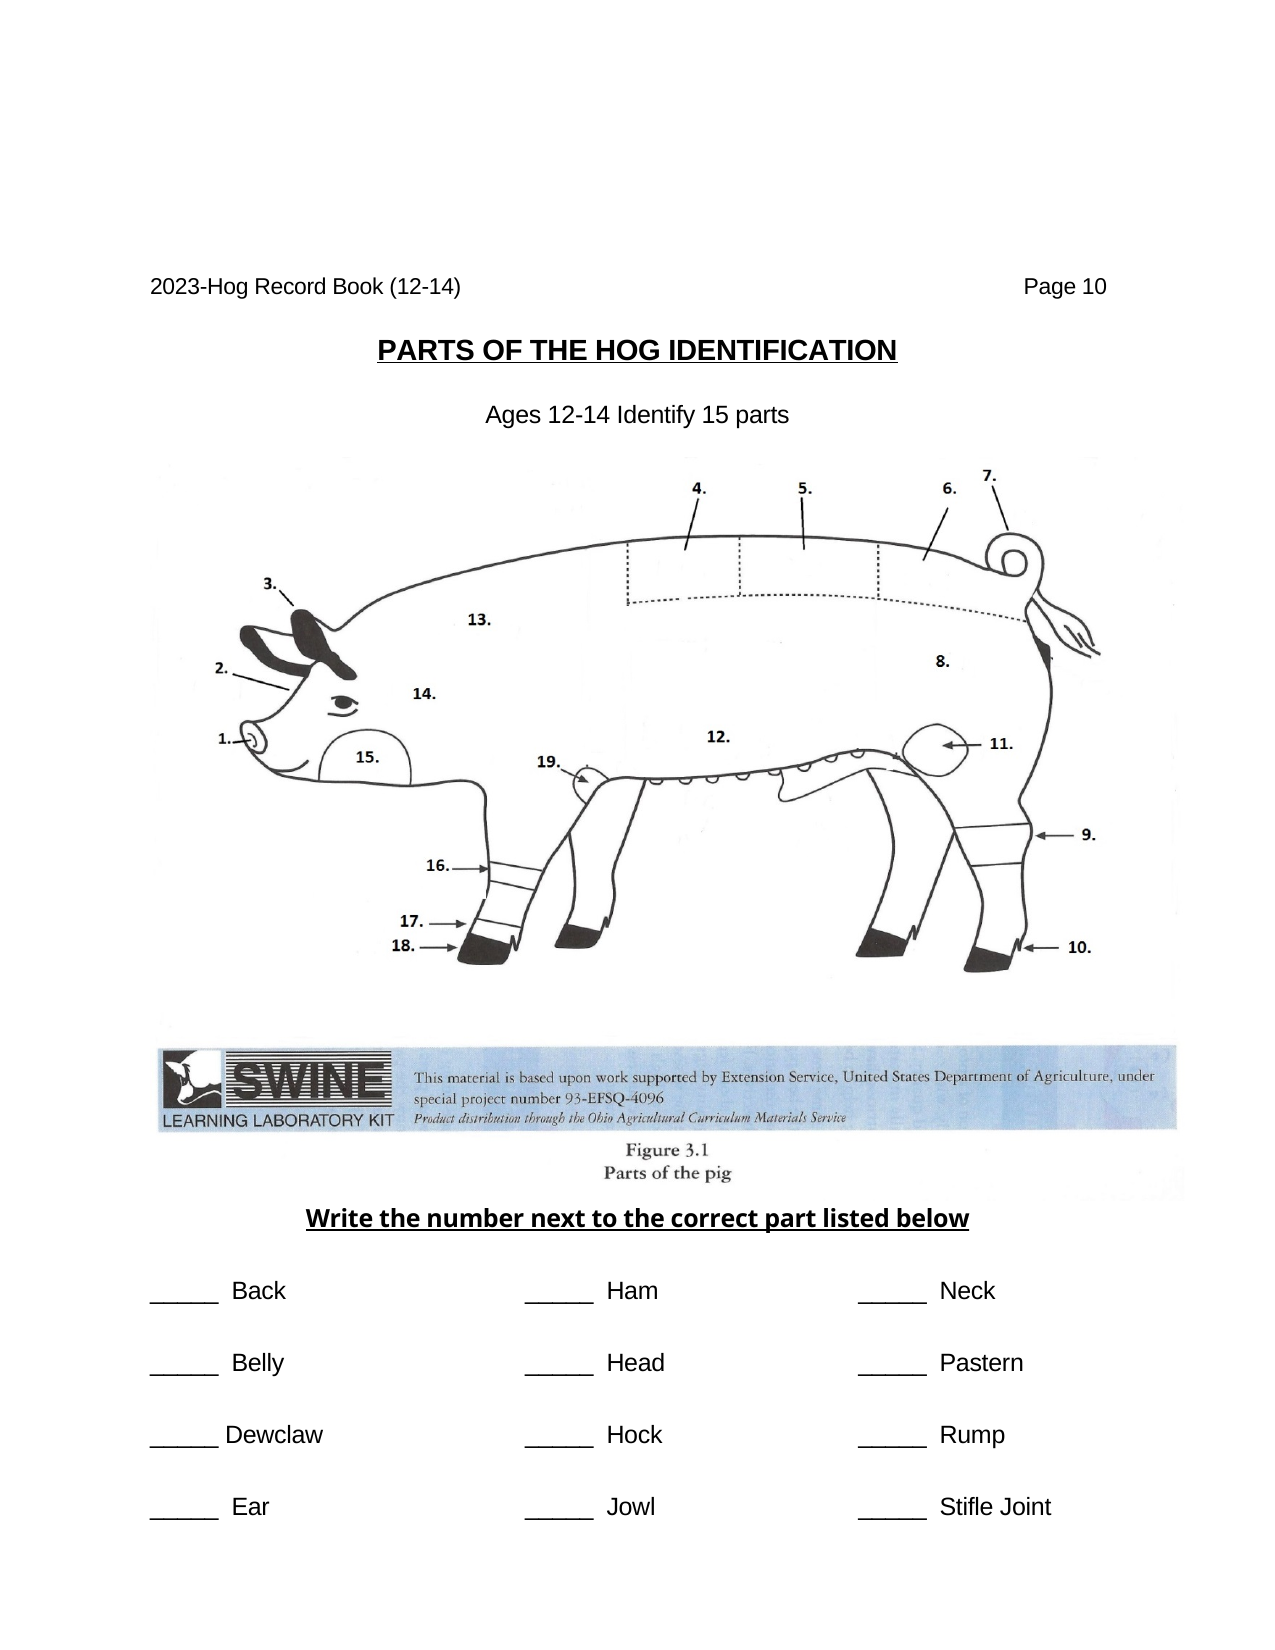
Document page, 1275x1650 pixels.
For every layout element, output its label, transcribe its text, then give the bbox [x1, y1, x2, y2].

text 2023-Hog Record Book (12-14) Page 10 [150, 273, 1125, 299]
text _____ Dewclaw _____ Hock _____ Rump [150, 1420, 1125, 1449]
text _____ Ear _____ Jowl _____ Stifle Joint [150, 1492, 1125, 1521]
picture [150, 457, 1185, 1201]
text Write the number next to the correct part listed below [150, 1201, 1125, 1234]
text PARTS OF THE HOG IDENTIFICATION [150, 333, 1125, 366]
text _____ Back _____ Ham _____ Neck [150, 1276, 1125, 1305]
text _____ Belly _____ Head _____ Pastern [150, 1348, 1125, 1377]
text Ages 12-14 Identify 15 parts [150, 400, 1125, 428]
